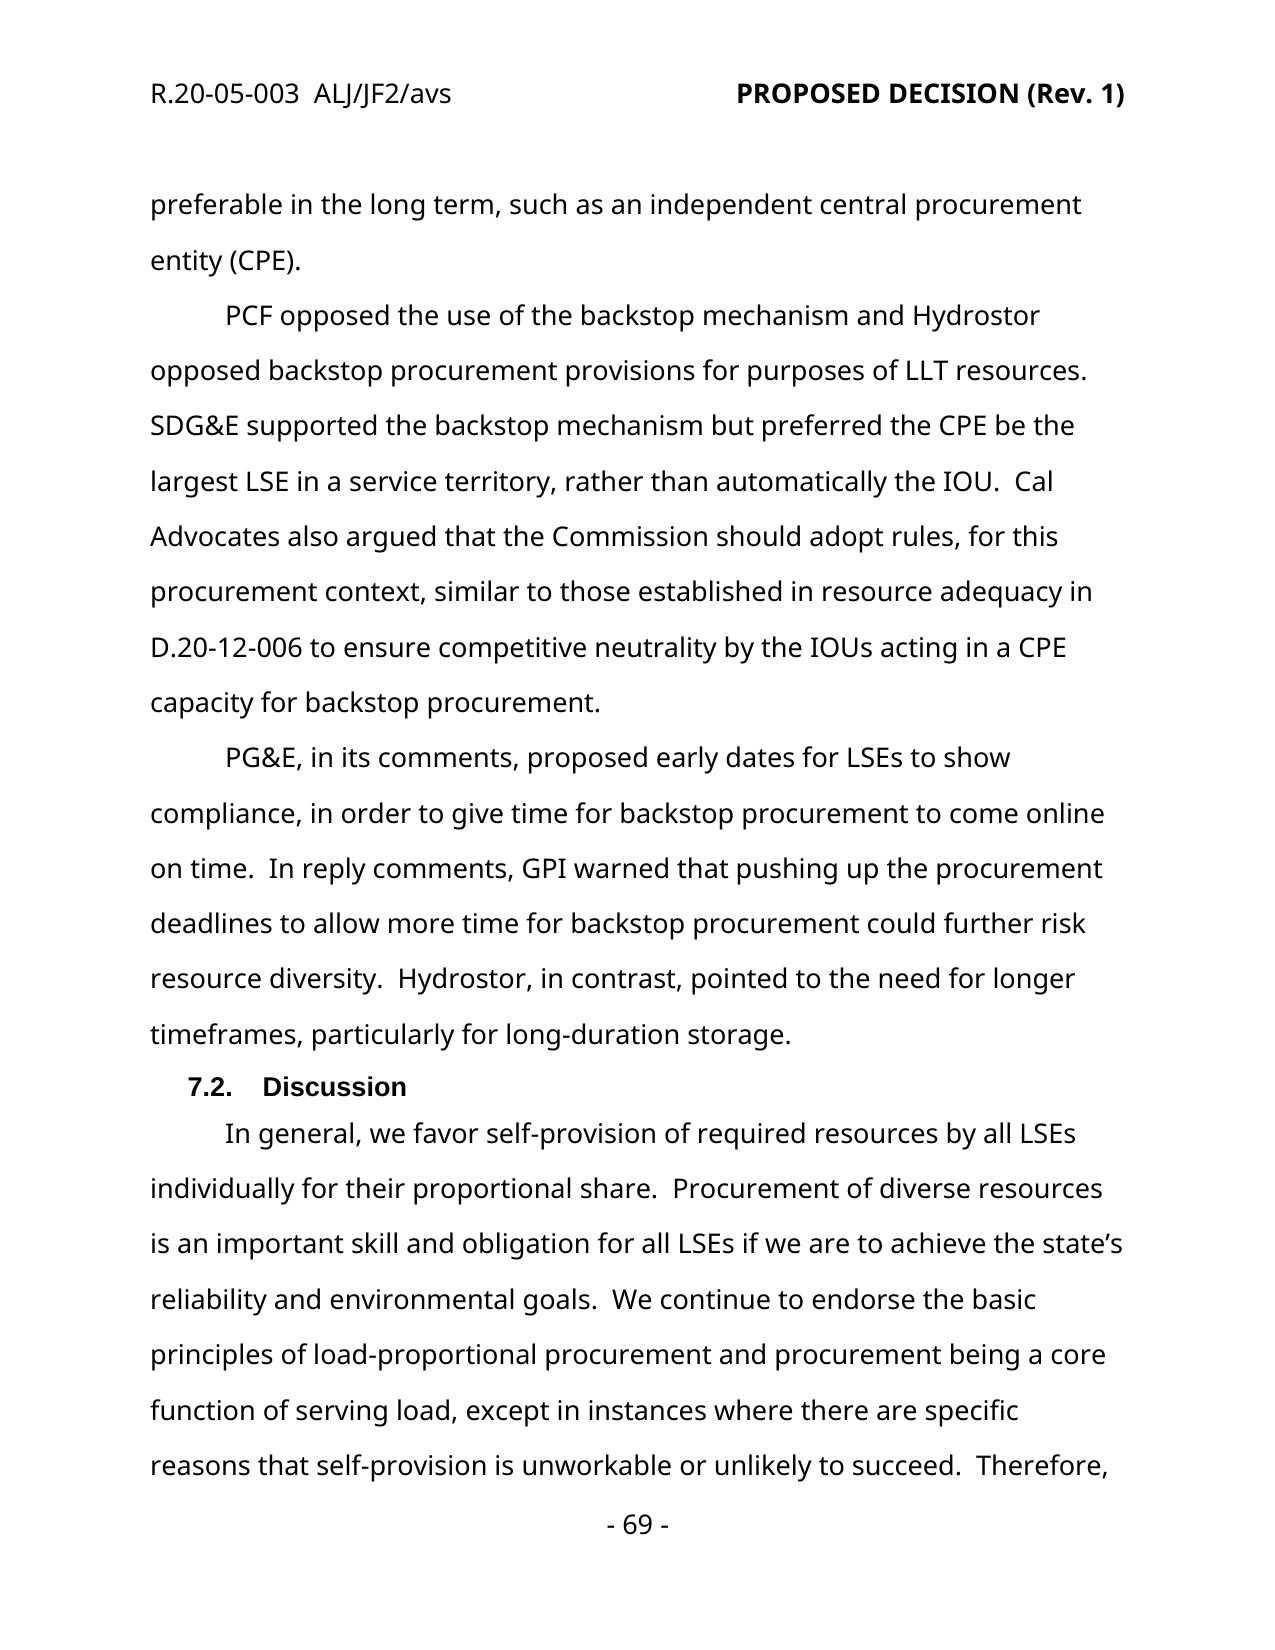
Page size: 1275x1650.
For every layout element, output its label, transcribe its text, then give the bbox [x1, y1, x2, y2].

text PG&E, in its comments, proposed early dates for LSEs to show compliance, in order to give time for backstop procurement to come online on time. In reply comments, GPI warned that pushing up the procurement deadlines to allow more time for backstop procurement could further risk resource diversity. Hydrostor, in contrast, pointed to the need for longer timeframes, particularly for long-duration storage. [150, 739, 1125, 1052]
text PCF opposed the use of the backstop mechanism and Hydrostor opposed backstop procurement provisions for purposes of LLT resources. SDG&E supported the backstop mechanism but preferred the CPE be the largest LSE in a service territory, rather than automatically the IOU. Cal Advocates also argued that the Commission should adopt rules, for this procurement context, similar to those established in resource adequacy in D.20-12-006 to ensure competitive neutrality by the IOUs acting in a CPE capacity for backstop procurement. [150, 296, 1125, 720]
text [150, 186, 1125, 278]
subtitle Discussion [187, 1071, 1125, 1102]
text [150, 1114, 1125, 1483]
